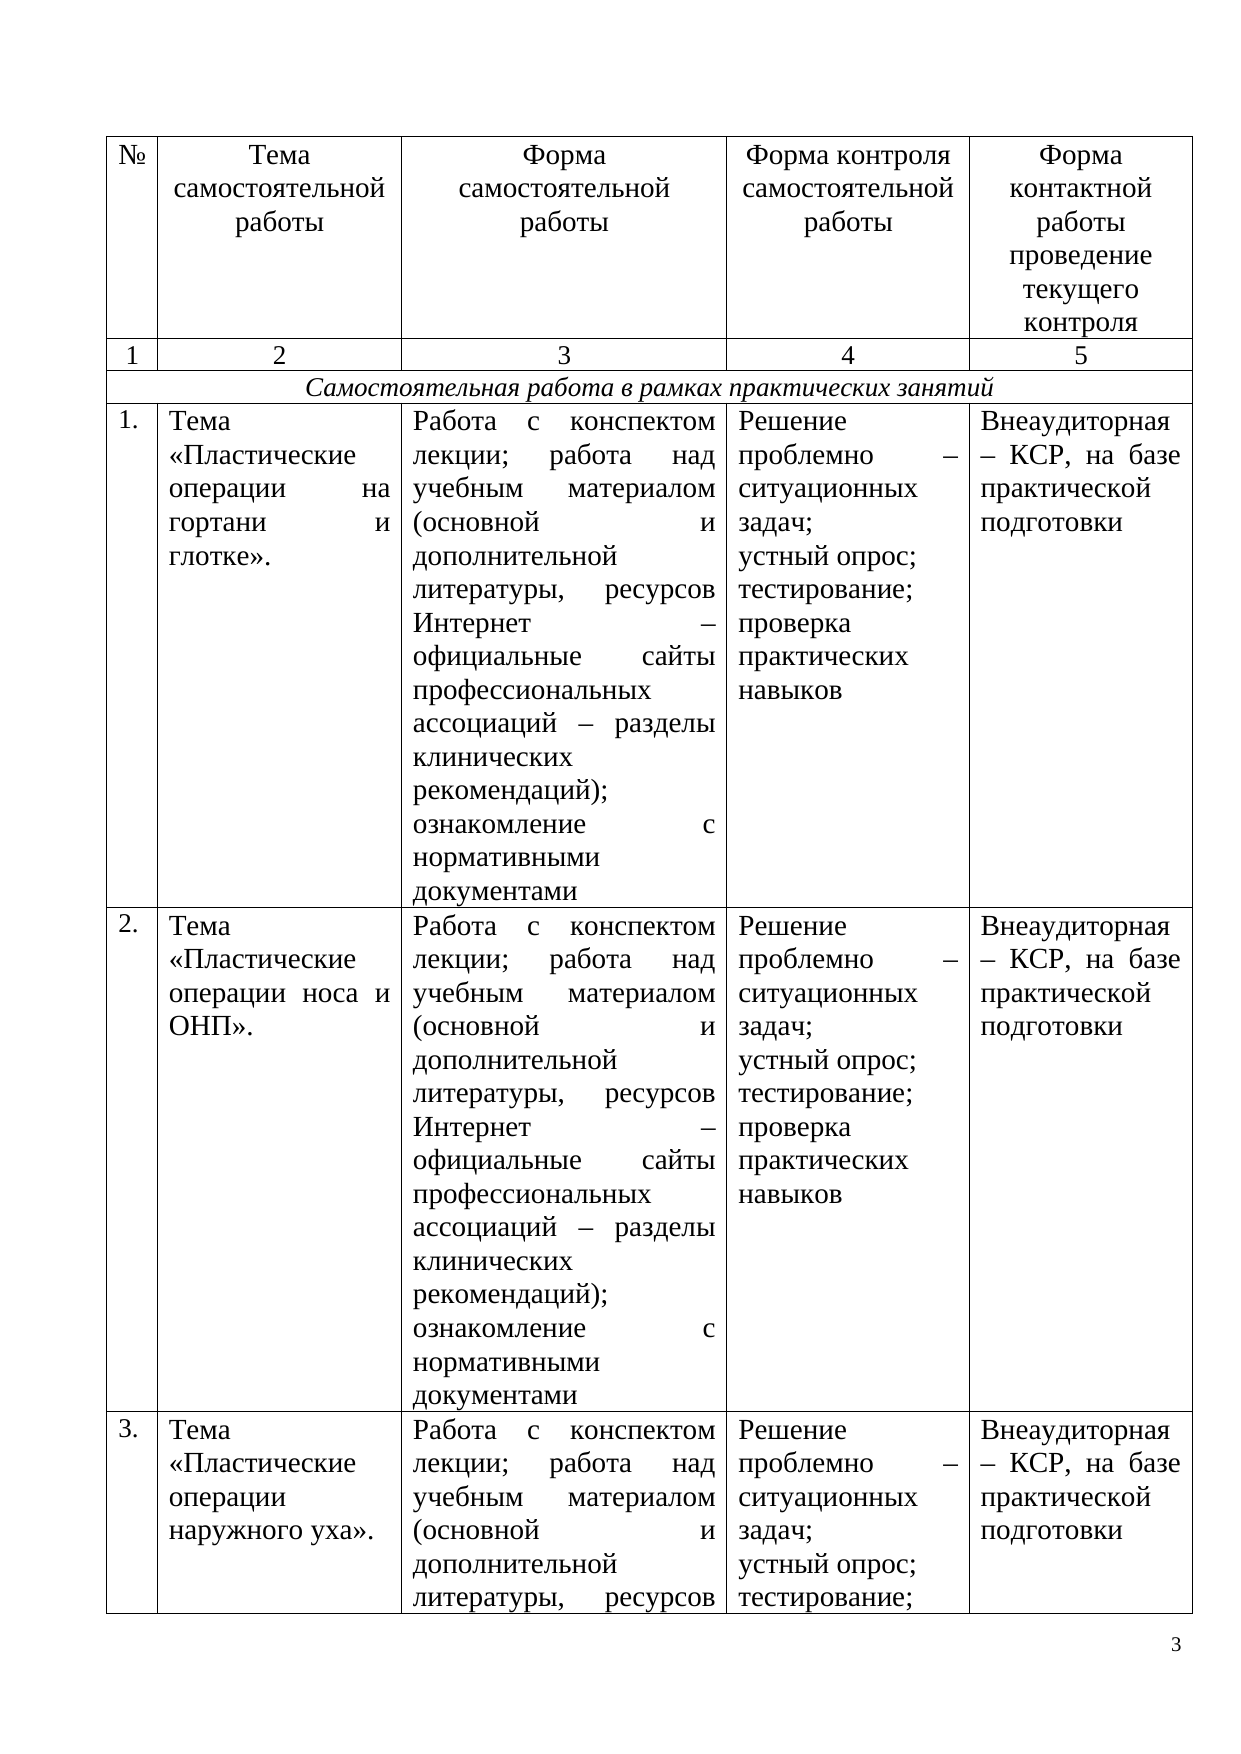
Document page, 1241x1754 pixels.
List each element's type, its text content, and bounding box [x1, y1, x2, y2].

table_header Форма контактной работы проведение текущего контроля [970, 137, 1192, 338]
table_cell 4 [727, 339, 969, 370]
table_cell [970, 1412, 1192, 1613]
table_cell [402, 1412, 726, 1613]
table_header Форма контроля самостоятельной работы [727, 137, 969, 338]
table_header Форма самостоятельной работы [402, 137, 726, 338]
table_cell Тема «Пластические операции на гортани и глотке». [158, 404, 401, 907]
table_cell [107, 908, 157, 1411]
table_cell [107, 404, 157, 907]
table_cell Внеаудиторная – КСР, на базе практической подготовки [970, 908, 1192, 1411]
table_cell Внеаудиторная – КСР, на базе практической подготовки [970, 404, 1192, 907]
table_cell 1 [107, 339, 157, 370]
table_cell 3 [402, 339, 726, 370]
table_cell 5 [970, 339, 1192, 370]
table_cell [727, 1412, 969, 1613]
table_cell [107, 1412, 157, 1613]
table_cell Тема «Пластические операции носа и ОНП». [158, 908, 401, 1411]
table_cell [158, 1412, 401, 1613]
table_header № [107, 137, 157, 338]
table_cell Решение проблемно – ситуационных задач; устный опрос; тестирование; проверка практических навыков [727, 908, 969, 1411]
table_cell 2 [158, 339, 401, 370]
table_cell Решение проблемно – ситуационных задач; устный опрос; тестирование; проверка практических навыков [727, 404, 969, 907]
table_header Тема самостоятельной работы [158, 137, 401, 338]
table_cell Самостоятельная работа в рамках практических занятий [107, 371, 1192, 402]
